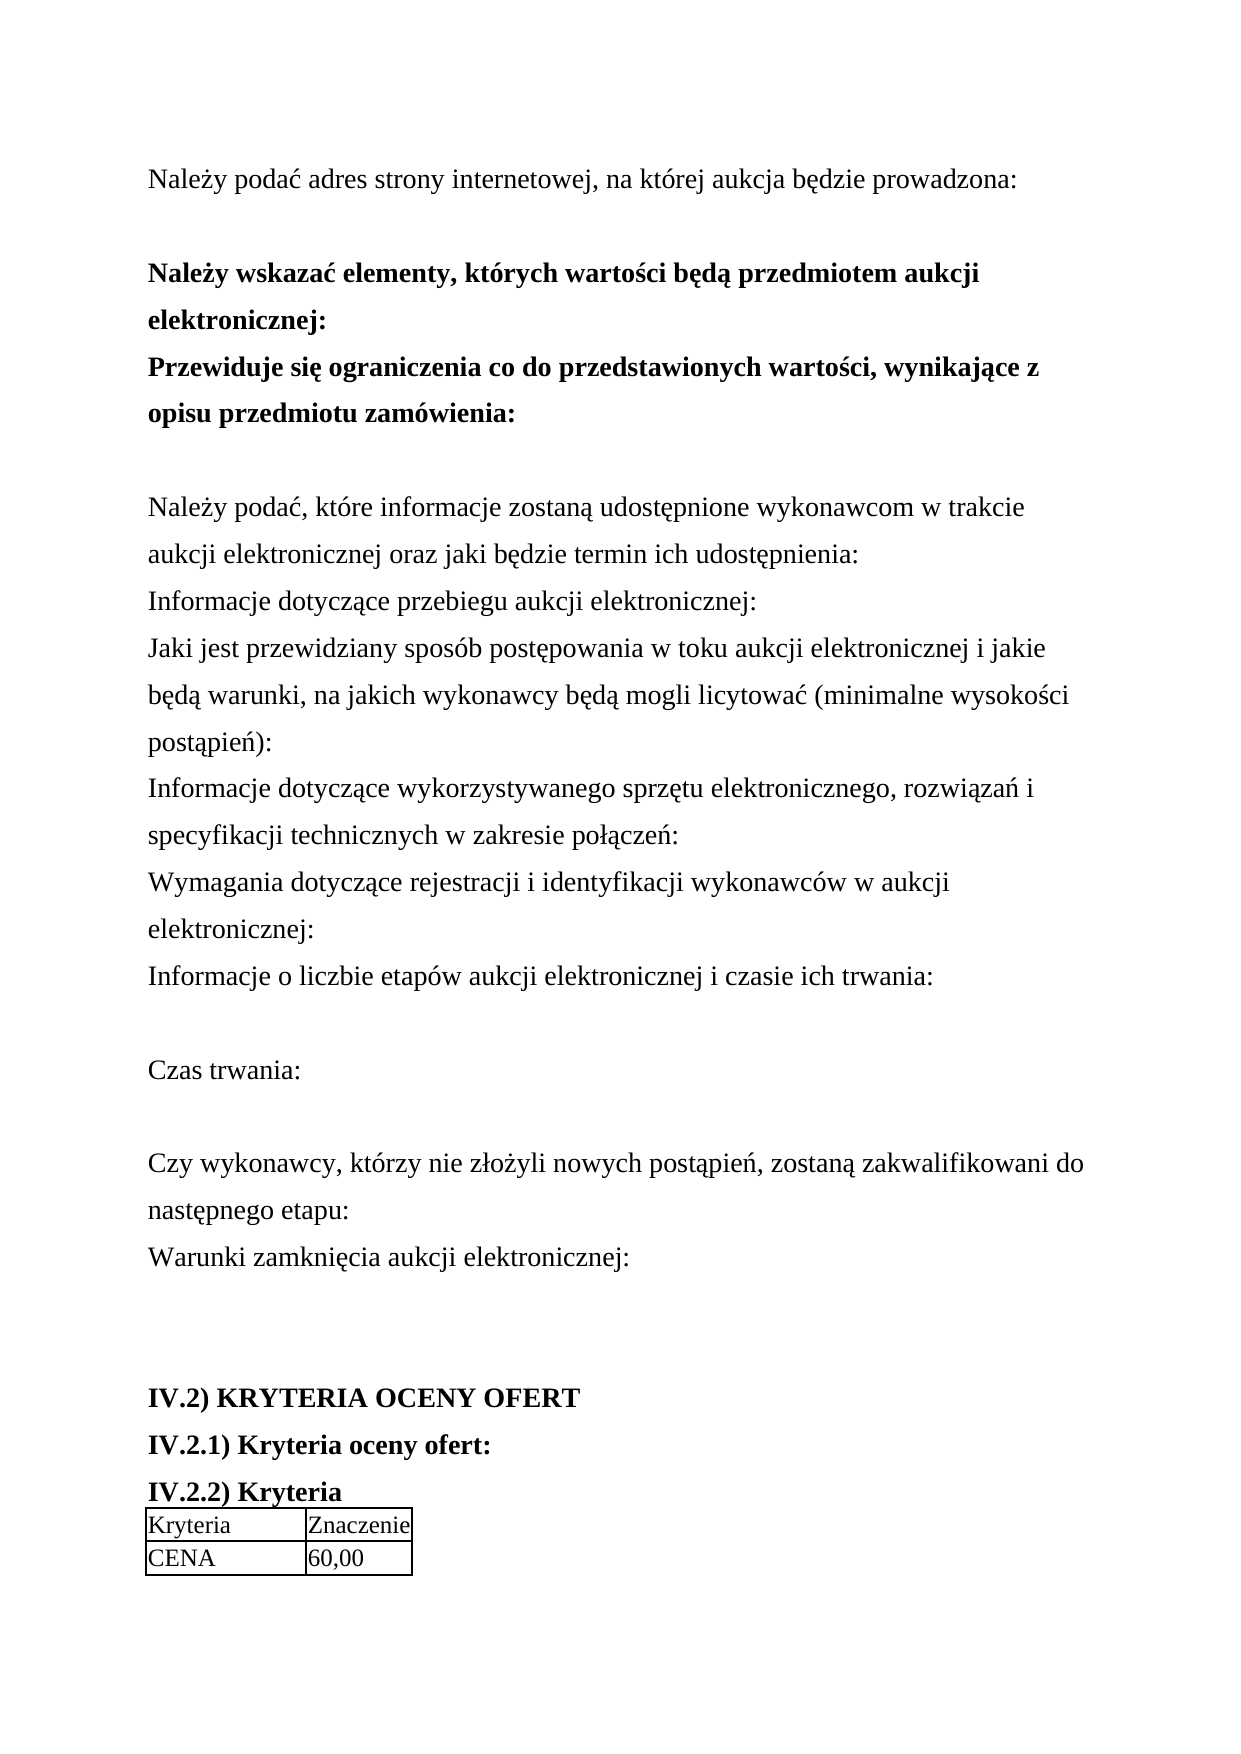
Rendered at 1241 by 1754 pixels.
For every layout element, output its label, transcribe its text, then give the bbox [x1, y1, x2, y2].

table_header Znaczenie [307, 1509, 411, 1540]
table_header Kryteria [147, 1509, 305, 1540]
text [148, 148, 1093, 991]
table_cell CENA [147, 1542, 305, 1574]
text Czas trwania: Czy wykonawcy, którzy nie złożyli nowych postąpień, zostaną zakwalifikowani do następnego etapu: Warunki zamknięcia aukcji elektronicznej: [148, 991, 1093, 1319]
text IV.2) KRYTERIA OCENY OFERT IV.2.1) Kryteria oceny ofert: IV.2.2) Kryteria [148, 1319, 1093, 1507]
table_cell 60,00 [307, 1542, 411, 1574]
